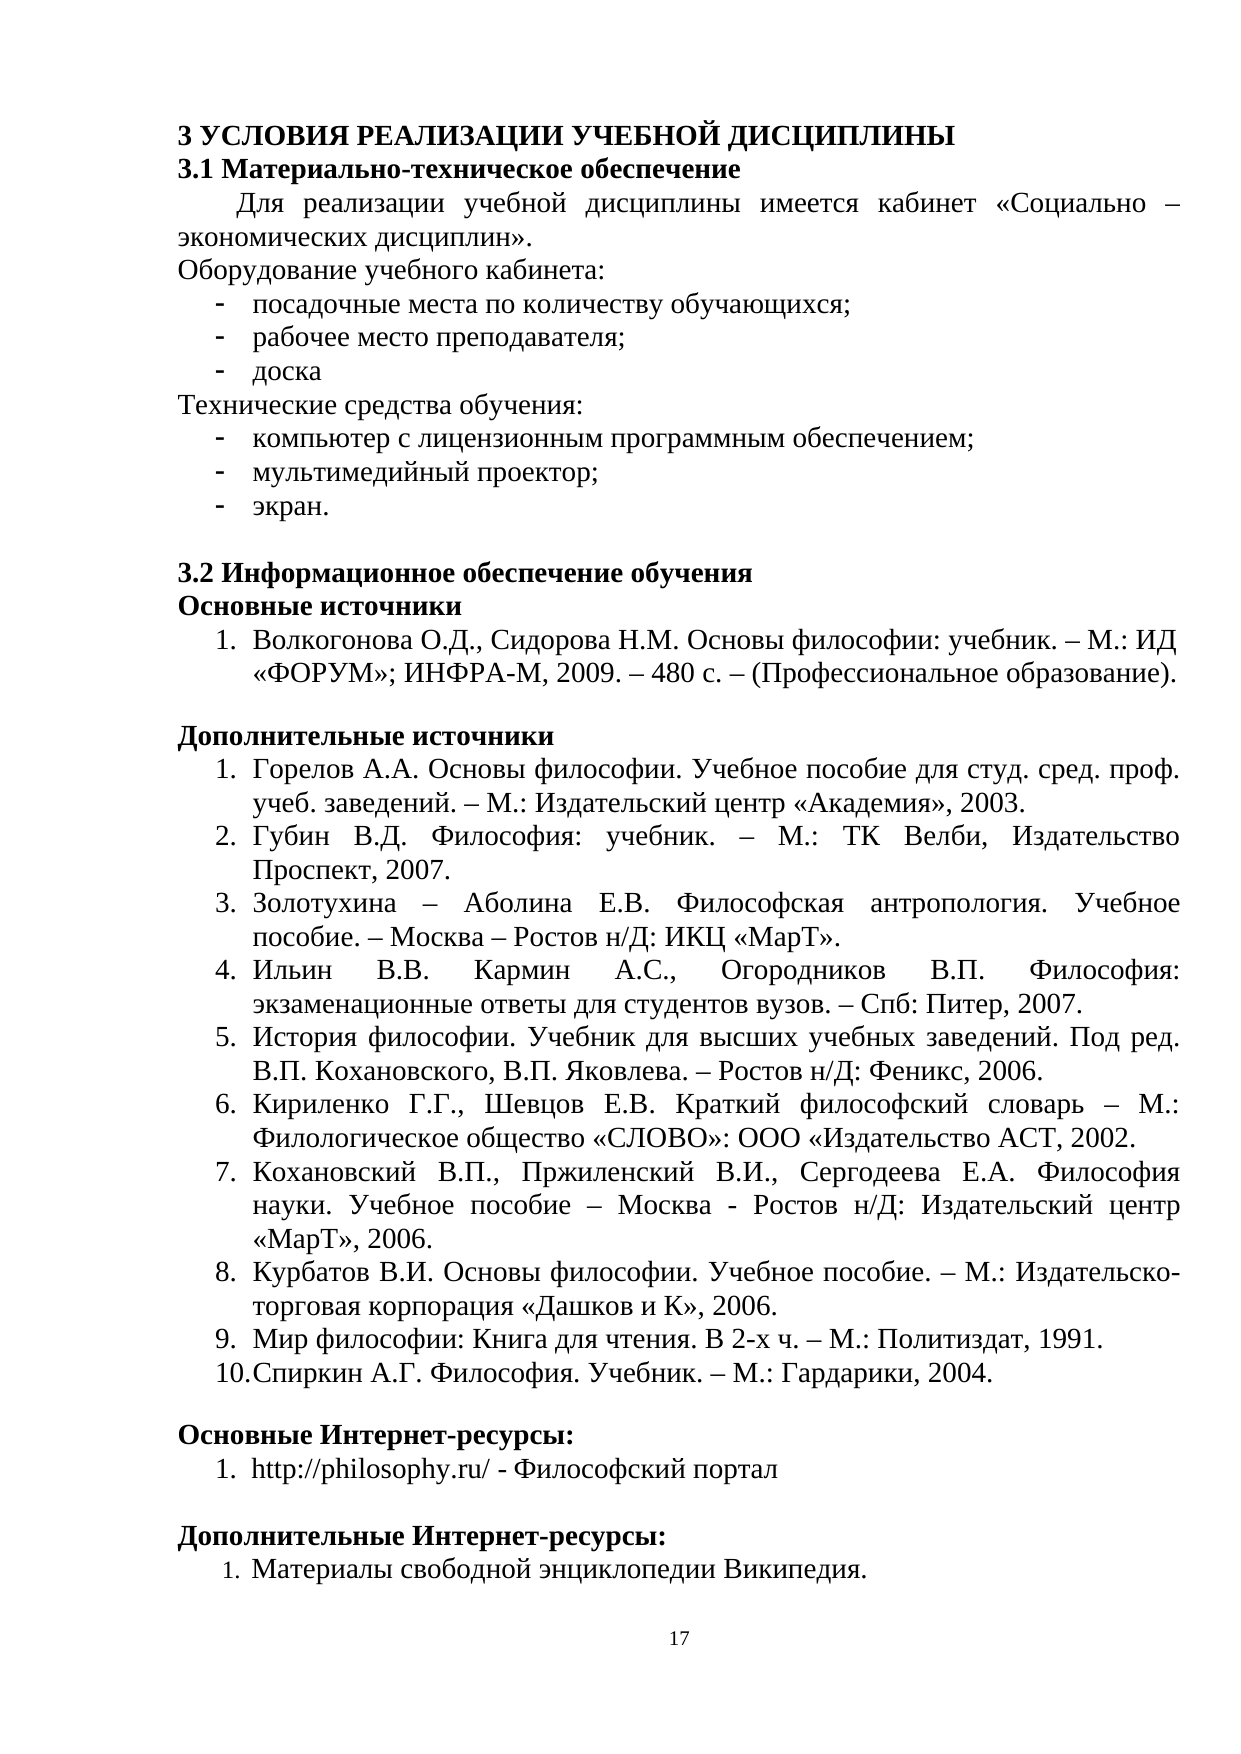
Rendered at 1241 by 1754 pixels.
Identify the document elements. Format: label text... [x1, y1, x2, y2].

list Губин В.Д. Философия: учебник. – М.: ТК Велби, Издательство Проспект, 2007. [215, 818, 1181, 885]
text Дополнительные источники [177, 718, 1181, 751]
text 3.2 Информационное обеспечение обучения [177, 555, 1181, 588]
text Технические средства обучения: [177, 387, 1181, 420]
list Курбатов В.И. Основы философии. Учебное пособие. – М.: Издательско-торговая корпорация «Дашков и К», 2006. [215, 1254, 1181, 1321]
text Для реализации учебной дисциплины имеется кабинет «Социально – экономических дисциплин». [177, 185, 1181, 252]
list Материалы свободной энциклопедии Википедия. [222, 1551, 1181, 1585]
list Мир философии: Книга для чтения. В 2-х ч. – М.: Политиздат, 1991. [215, 1321, 1181, 1355]
list Кириленко Г.Г., Шевцов Е.В. Краткий философский словарь – М.: Филологическое общество «СЛОВО»: ООО «Издательство АСТ, 2002. [215, 1087, 1181, 1154]
list http://philosophy.ru/ - Философский портал [215, 1451, 1181, 1484]
list мультимедийный проектор; [215, 454, 1181, 488]
text Дополнительные Интернет-ресурсы: [177, 1518, 1181, 1551]
list История философии. Учебник для высших учебных заведений. Под ред. В.П. Кохановского, В.П. Яковлева. – Ростов н/Д: Феникс, 2006. [215, 1019, 1181, 1087]
list Спиркин А.Г. Философия. Учебник. – М.: Гардарики, 2004. [215, 1355, 1181, 1388]
text 3.1 Материально-техническое обеспечение [177, 152, 1181, 185]
text Основные источники [177, 588, 1181, 622]
list Горелов А.А. Основы философии. Учебное пособие для студ. сред. проф. учеб. заведений. – М.: Издательский центр «Академия», 2003. [215, 751, 1181, 818]
list посадочные места по количеству обучающихся; [215, 286, 1181, 319]
list компьютер с лицензионным программным обеспечением; [215, 420, 1181, 454]
list экран. [215, 488, 1181, 521]
list Ильин В.В. Кармин А.С., Огородников В.П. Философия: экзаменационные ответы для студентов вузов. – Спб: Питер, 2007. [215, 952, 1181, 1019]
text Оборудование учебного кабинета: [177, 252, 1181, 286]
list доска [215, 353, 1181, 387]
list рабочее место преподавателя; [215, 319, 1181, 353]
subtitle 3 условия реализации УЧЕБНОЙ дисциплины [177, 118, 1181, 152]
text Основные Интернет-ресурсы: [177, 1417, 1181, 1451]
list Волкогонова О.Д., Сидорова Н.М. Основы философии: учебник. – М.: ИД «ФОРУМ»; ИНФРА-М, 2009. – 480 с. – (Профессиональное образование). [215, 622, 1181, 689]
list Кохановский В.П., Пржиленский В.И., Сергодеева Е.А. Философия науки. Учебное пособие – Москва - Ростов н/Д: Издательский центр «МарТ», 2006. [215, 1154, 1181, 1254]
list Золотухина – Аболина Е.В. Философская антропология. Учебное пособие. – Москва – Ростов н/Д: ИКЦ «МарТ». [215, 885, 1181, 952]
